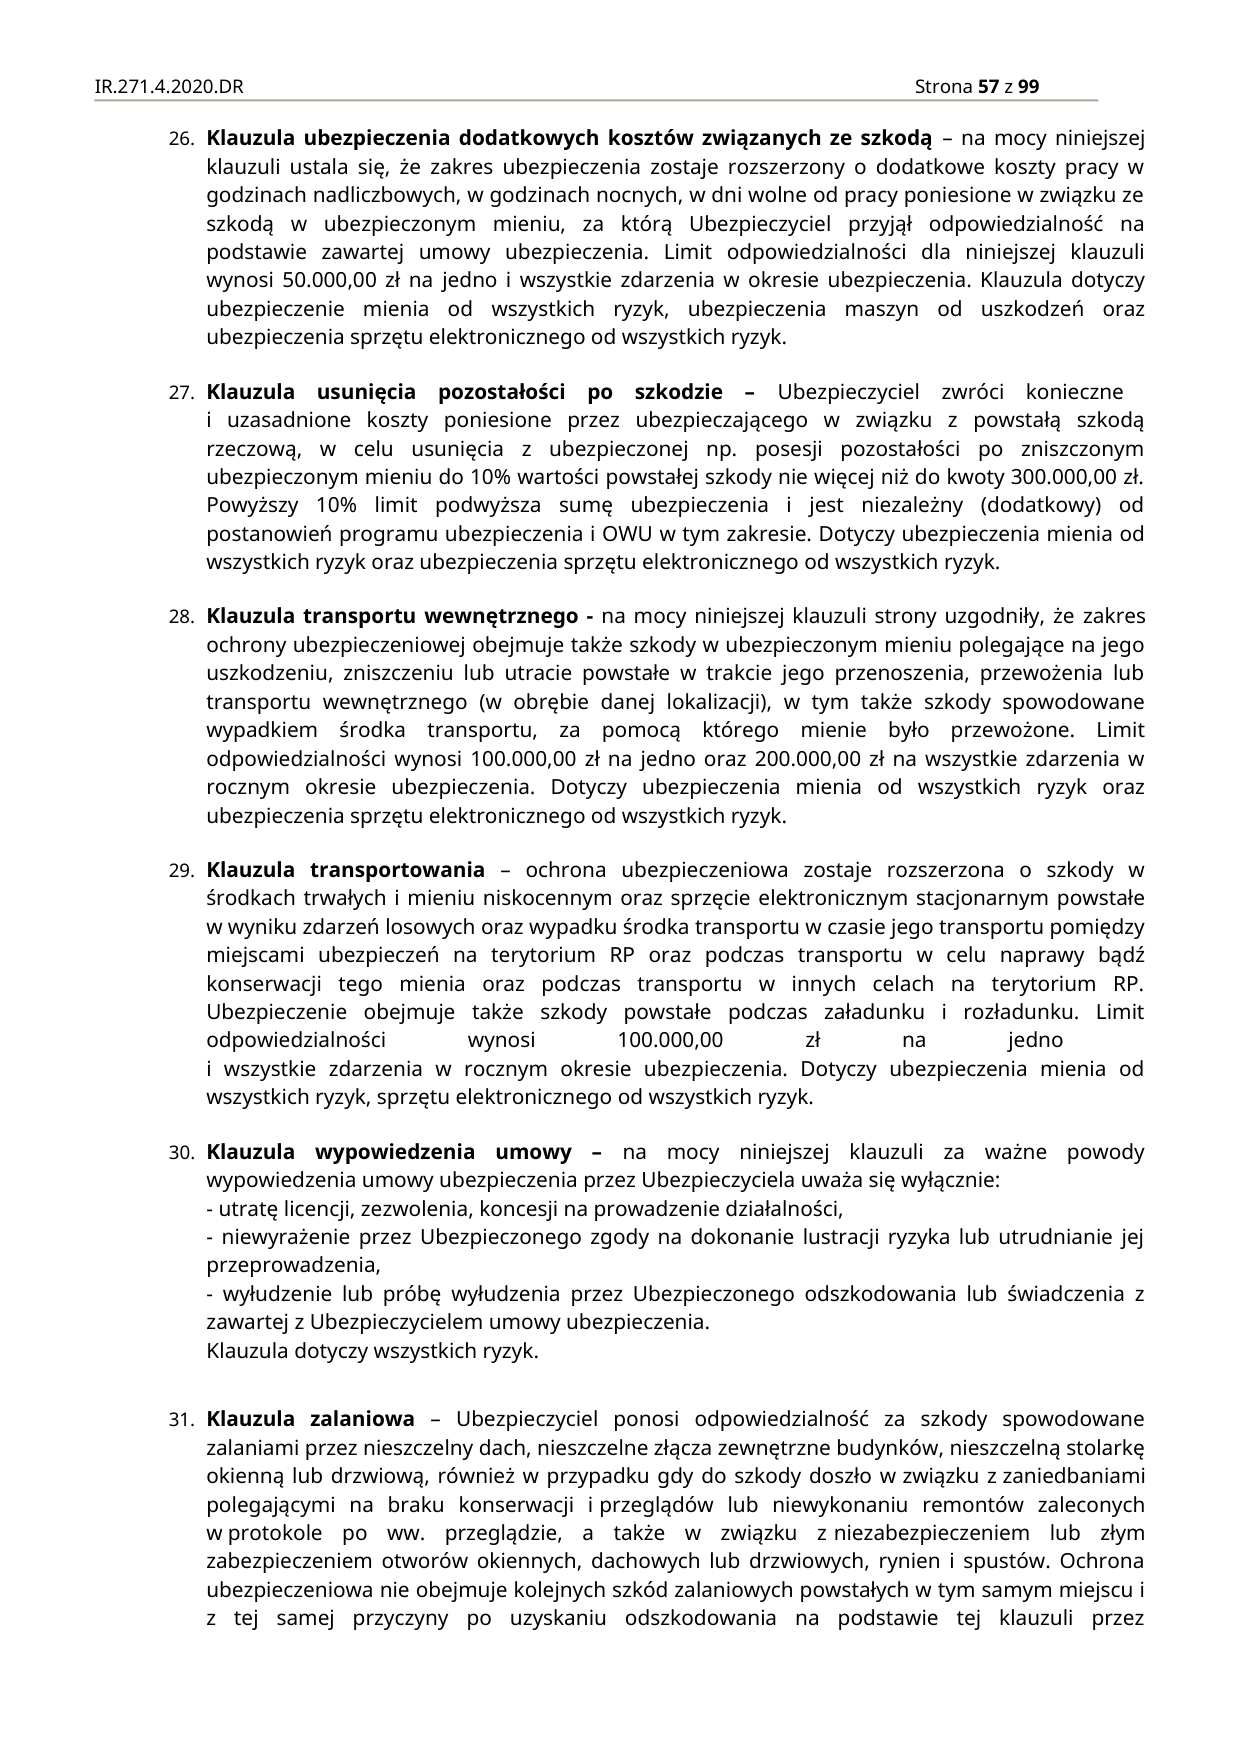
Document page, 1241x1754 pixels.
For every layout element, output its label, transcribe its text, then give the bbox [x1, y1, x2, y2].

text - wyłudzenie lub próbę wyłudzenia przez Ubezpieczonego odszkodowania lub świadczenia z zawartej z Ubezpieczycielem umowy ubezpieczenia. [206, 1279, 1146, 1336]
list Klauzula ubezpieczenia dodatkowych kosztów związanych ze szkodą – na mocy niniejszej klauzuli ustala się, że zakres ubezpieczenia zostaje rozszerzony o dodatkowe koszty pracy w godzinach nadliczbowych, w godzinach nocnych, w dni wolne od pracy poniesione w związku ze szkodą w ubezpieczonym mieniu, za którą Ubezpieczyciel przyjął odpowiedzialność na podstawie zawartej umowy ubezpieczenia. Limit odpowiedzialności dla niniejszej klauzuli wynosi 50.000,00 zł na jedno i wszystkie zdarzenia w okresie ubezpieczenia. Klauzula dotyczy ubezpieczenie mienia od wszystkich ryzyk, ubezpieczenia maszyn od uszkodzeń oraz ubezpieczenia sprzętu elektronicznego od wszystkich ryzyk. [168, 123, 1146, 351]
list Klauzula usunięcia pozostałości po szkodzie – Ubezpieczyciel zwróci konieczne i uzasadnione koszty poniesione przez ubezpieczającego w związku z powstałą szkodą rzeczową, w celu usunięcia z ubezpieczonej np. posesji pozostałości po zniszczonym ubezpieczonym mieniu do 10% wartości powstałej szkody nie więcej niż do kwoty 300.000,00 zł. Powyższy 10% limit podwyższa sumę ubezpieczenia i jest niezależny (dodatkowy) od postanowień programu ubezpieczenia i OWU w tym zakresie. Dotyczy ubezpieczenia mienia od wszystkich ryzyk oraz ubezpieczenia sprzętu elektronicznego od wszystkich ryzyk. [168, 377, 1146, 576]
list Klauzula transportu wewnętrznego - na mocy niniejszej klauzuli strony uzgodniły, że zakres ochrony ubezpieczeniowej obejmuje także szkody w ubezpieczonym mieniu polegające na jego uszkodzeniu, zniszczeniu lub utracie powstałe w trakcie jego przenoszenia, przewożenia lub transportu wewnętrznego (w obrębie danej lokalizacji), w tym także szkody spowodowane wypadkiem środka transportu, za pomocą którego mienie było przewożone. Limit odpowiedzialności wynosi 100.000,00 zł na jedno oraz 200.000,00 zł na wszystkie zdarzenia w rocznym okresie ubezpieczenia. Dotyczy ubezpieczenia mienia od wszystkich ryzyk oraz ubezpieczenia sprzętu elektronicznego od wszystkich ryzyk. [168, 602, 1146, 829]
text - utratę licencji, zezwolenia, koncesji na prowadzenie działalności, [206, 1194, 1146, 1222]
list Klauzula wypowiedzenia umowy – na mocy niniejszej klauzuli za ważne powody wypowiedzenia umowy ubezpieczenia przez Ubezpieczyciela uważa się wyłącznie: [169, 1137, 1146, 1194]
list Klauzula transportowania – ochrona ubezpieczeniowa zostaje rozszerzona o szkody w środkach trwałych i mieniu niskocennym oraz sprzęcie elektronicznym stacjonarnym powstałe w wyniku zdarzeń losowych oraz wypadku środka transportu w czasie jego transportu pomiędzy miejscami ubezpieczeń na terytorium RP oraz podczas transportu w celu naprawy bądź konserwacji tego mienia oraz podczas transportu w innych celach na terytorium RP. Ubezpieczenie obejmuje także szkody powstałe podczas załadunku i rozładunku. Limit odpowiedzialności wynosi 100.000,00 zł na jedno i wszystkie zdarzenia w rocznym okresie ubezpieczenia. Dotyczy ubezpieczenia mienia od wszystkich ryzyk, sprzętu elektronicznego od wszystkich ryzyk. [168, 855, 1146, 1111]
text - niewyrażenie przez Ubezpieczonego zgody na dokonanie lustracji ryzyka lub utrudnianie jej przeprowadzenia, [206, 1222, 1146, 1279]
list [168, 1404, 1146, 1632]
text Klauzula dotyczy wszystkich ryzyk. [206, 1336, 1146, 1364]
